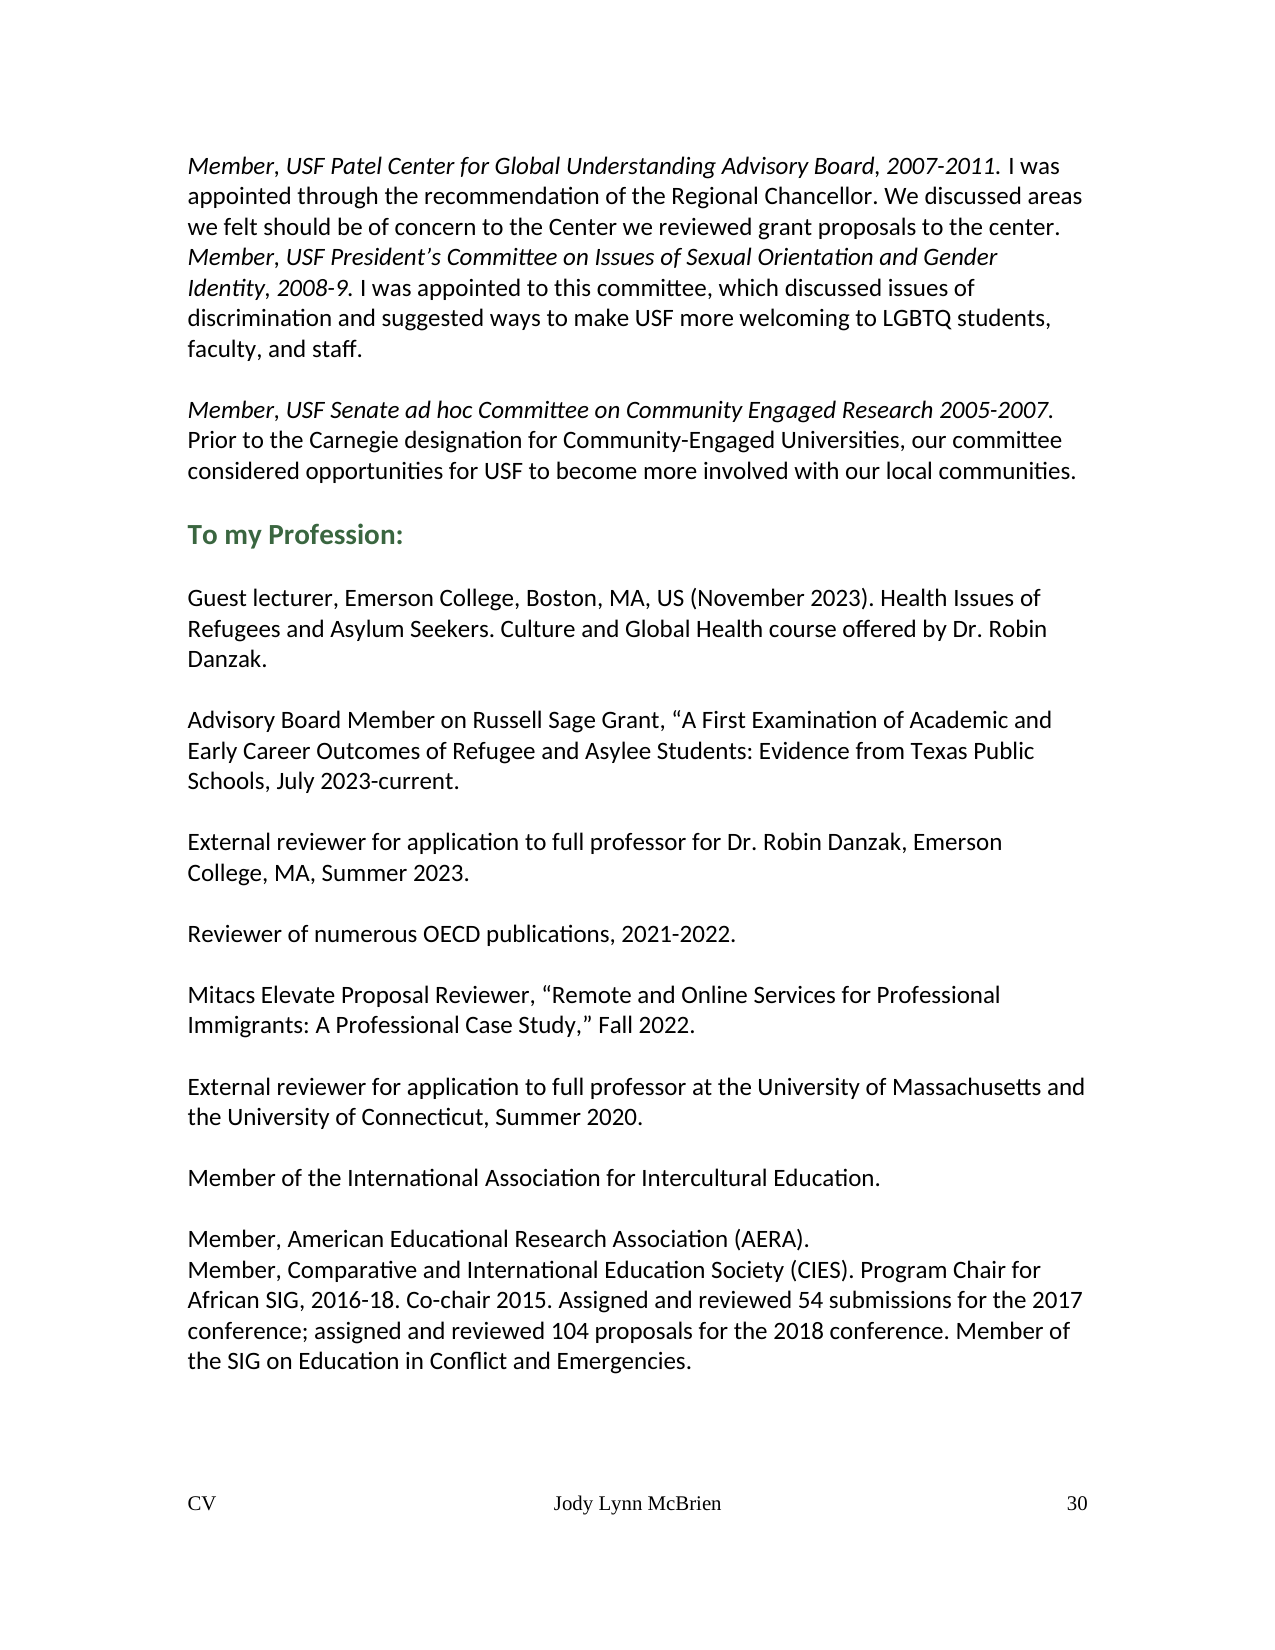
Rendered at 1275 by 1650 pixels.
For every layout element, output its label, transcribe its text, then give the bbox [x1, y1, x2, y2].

text Member of the International Association for Intercultural Education. [187, 1162, 1087, 1193]
text Advisory Board Member on Russell Sage Grant, “A First Examination of Academic and Early Career Outcomes of Refugee and Asylee Students: Evidence from Texas Public Schools, July 2023-current. [187, 704, 1087, 796]
text To my Profession: [187, 516, 1087, 552]
text Member, American Educational Research Association (AERA). [187, 1223, 1087, 1254]
text External reviewer for application to full professor for Dr. Robin Danzak, Emerson College, MA, Summer 2023. [187, 827, 1087, 888]
text Guest lecturer, Emerson College, Boston, MA, US (November 2023). Health Issues of Refugees and Asylum Seekers. Culture and Global Health course offered by Dr. Robin Danzak. [187, 582, 1087, 674]
text Member, USF Senate ad hoc Committee on Community Engaged Research 2005-2007. Prior to the Carnegie designation for Community-Engaged Universities, our committee considered opportunities for USF to become more involved with our local communities. [187, 394, 1087, 486]
text Mitacs Elevate Proposal Reviewer, “Remote and Online Services for Professional [187, 979, 1087, 1010]
text Member, USF Patel Center for Global Understanding Advisory Board, 2007-2011. I was appointed through the recommendation of the Regional Chancellor. We discussed areas we felt should be of concern to the Center we reviewed grant proposals to the center. [187, 150, 1087, 242]
text Immigrants: A Professional Case Study,” Fall 2022. [187, 1010, 1087, 1040]
text Reviewer of numerous OECD publications, 2021-2022. [187, 918, 1087, 949]
text External reviewer for application to full professor at the University of Massachusetts and the University of Connecticut, Summer 2020. [187, 1071, 1087, 1132]
text Member, Comparative and International Education Society (CIES). Program Chair for African SIG, 2016-18. Co-chair 2015. Assigned and reviewed 54 submissions for the 2017 conference; assigned and reviewed 104 proposals for the 2018 conference. Member of the SIG on Education in Conflict and Emergencies. [187, 1254, 1087, 1376]
text Member, USF President’s Committee on Issues of Sexual Orientation and Gender Identity, 2008-9. I was appointed to this committee, which discussed issues of discrimination and suggested ways to make USF more welcoming to LGBTQ students, faculty, and staff. [187, 242, 1087, 364]
